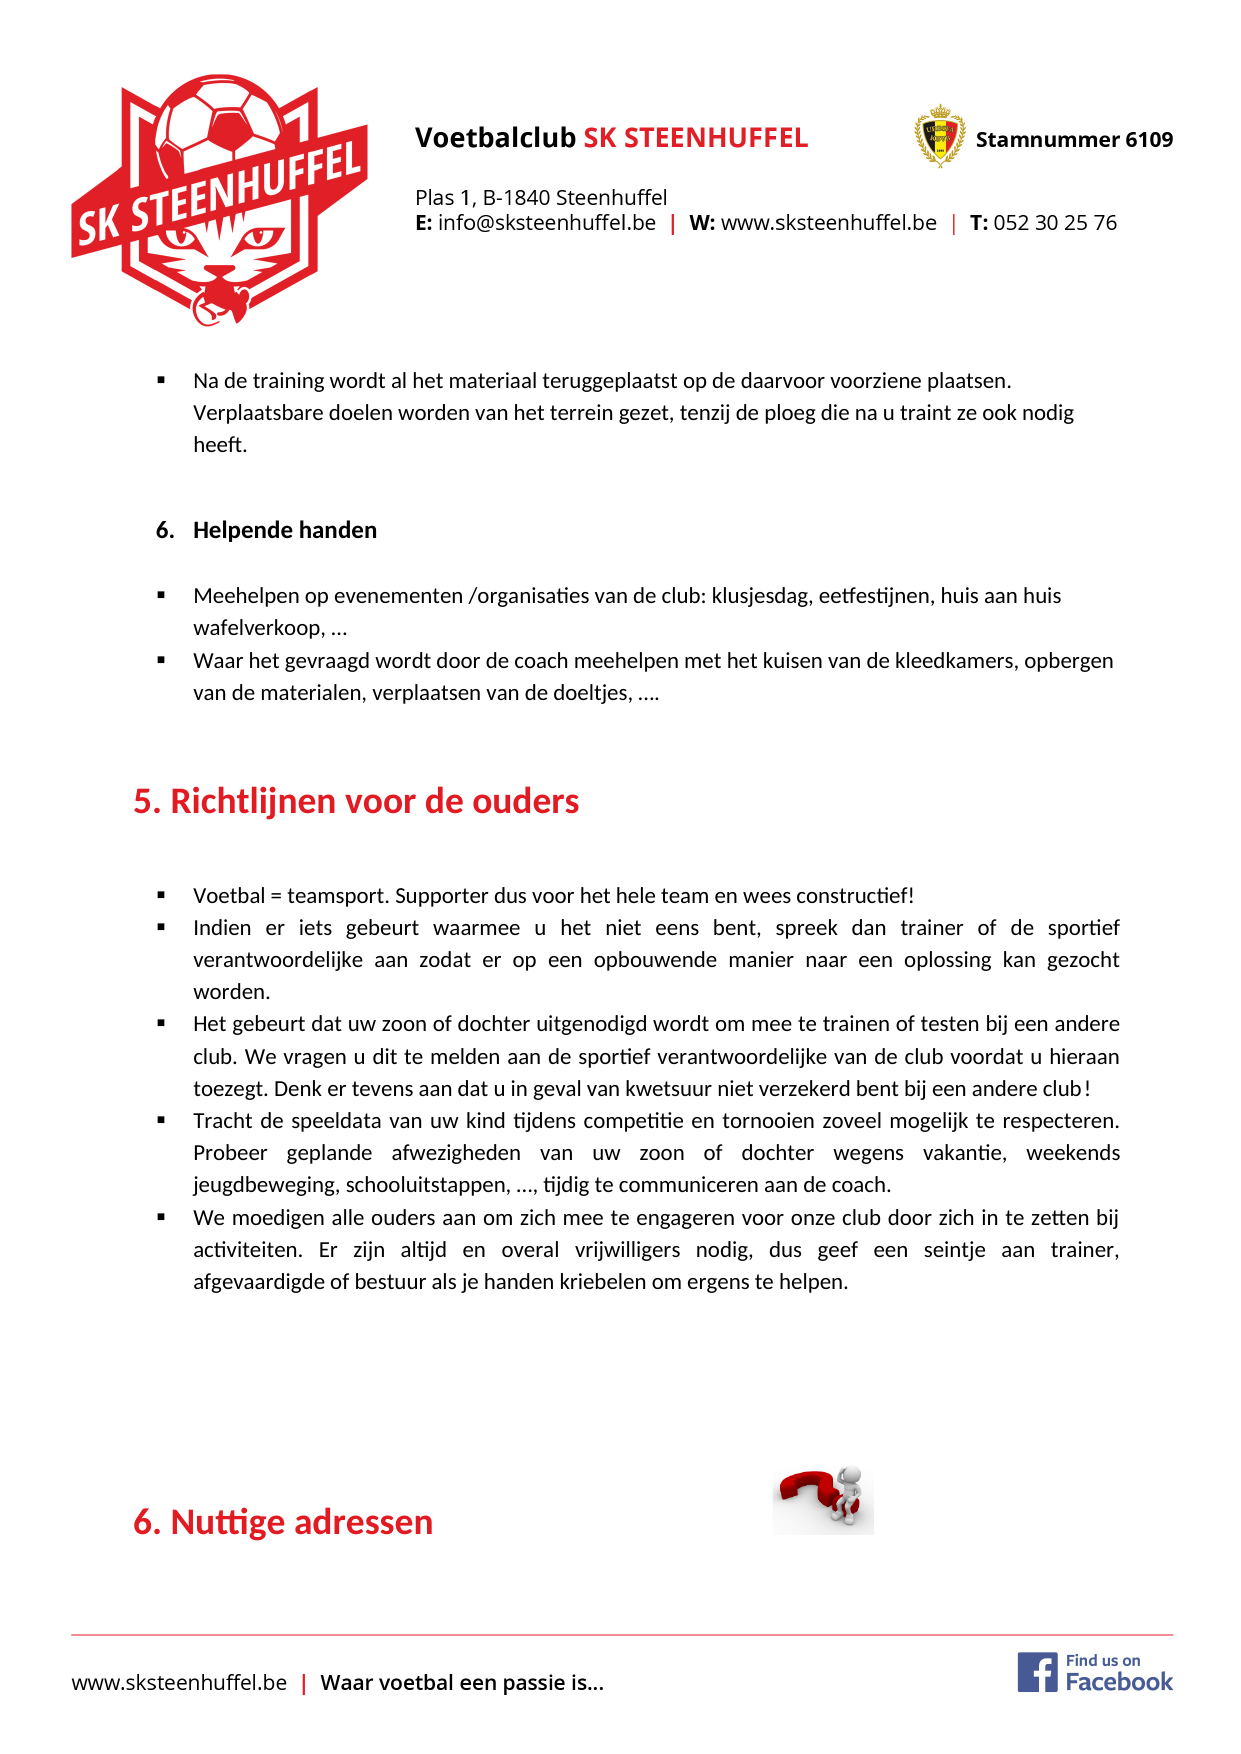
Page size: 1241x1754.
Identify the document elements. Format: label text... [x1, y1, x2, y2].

picture [0, 3, 1241, 336]
picture [772, 1457, 874, 1535]
list Nuttige adressen [133, 1458, 1122, 1544]
list Richtlijnen voor de ouders [133, 777, 1122, 823]
list Na de training wordt al het materiaal teruggeplaatst op de daarvoor voorziene plaatsen. Verplaatsbare doelen worden van het terrein gezet, tenzij de ploeg die na u traint ze ook nodig heeft. [156, 366, 1122, 459]
picture [0, 1627, 1241, 1701]
list Tracht de speeldata van uw kind tijdens competitie en tornooien zoveel mogelijk te respecteren. Probeer geplande afwezigheden van uw zoon of dochter wegens vakantie, weekends jeugdbeweging, schooluitstappen, …, tijdig te communiceren aan de coach. [156, 1106, 1122, 1198]
list Het gebeurt dat uw zoon of dochter uitgenodigd wordt om mee te trainen of testen bij een andere club. We vragen u dit te melden aan de sportief verantwoordelijke van de club voordat u hieraan toezegt. Denk er tevens aan dat u in geval van kwetsuur niet verzekerd bent bij een andere club! [156, 1009, 1122, 1102]
list Indien er iets gebeurt waarmee u het niet eens bent, spreek dan trainer of de sportief verantwoordelijke aan zodat er op een opbouwende manier naar een oplossing kan gezocht worden. [156, 913, 1122, 1005]
list Meehelpen op evenementen /organisaties van de club: klusjesdag, eetfestijnen, huis aan huis wafelverkoop, … [156, 581, 1122, 642]
list Helpende handen [156, 514, 1122, 545]
list Voetbal = teamsport. Supporter dus voor het hele team en wees constructief! [156, 881, 1122, 909]
list Waar het gevraagd wordt door de coach meehelpen met het kuisen van de kleedkamers, opbergen van de materialen, verplaatsen van de doeltjes, …. [156, 646, 1122, 706]
list We moedigen alle ouders aan om zich mee te engageren voor onze club door zich in te zetten bij activiteiten. Er zijn altijd en overal vrijwilligers nodig, dus geef een seintje aan trainer, afgevaardigde of bestuur als je handen kriebelen om ergens te helpen. [156, 1203, 1122, 1295]
